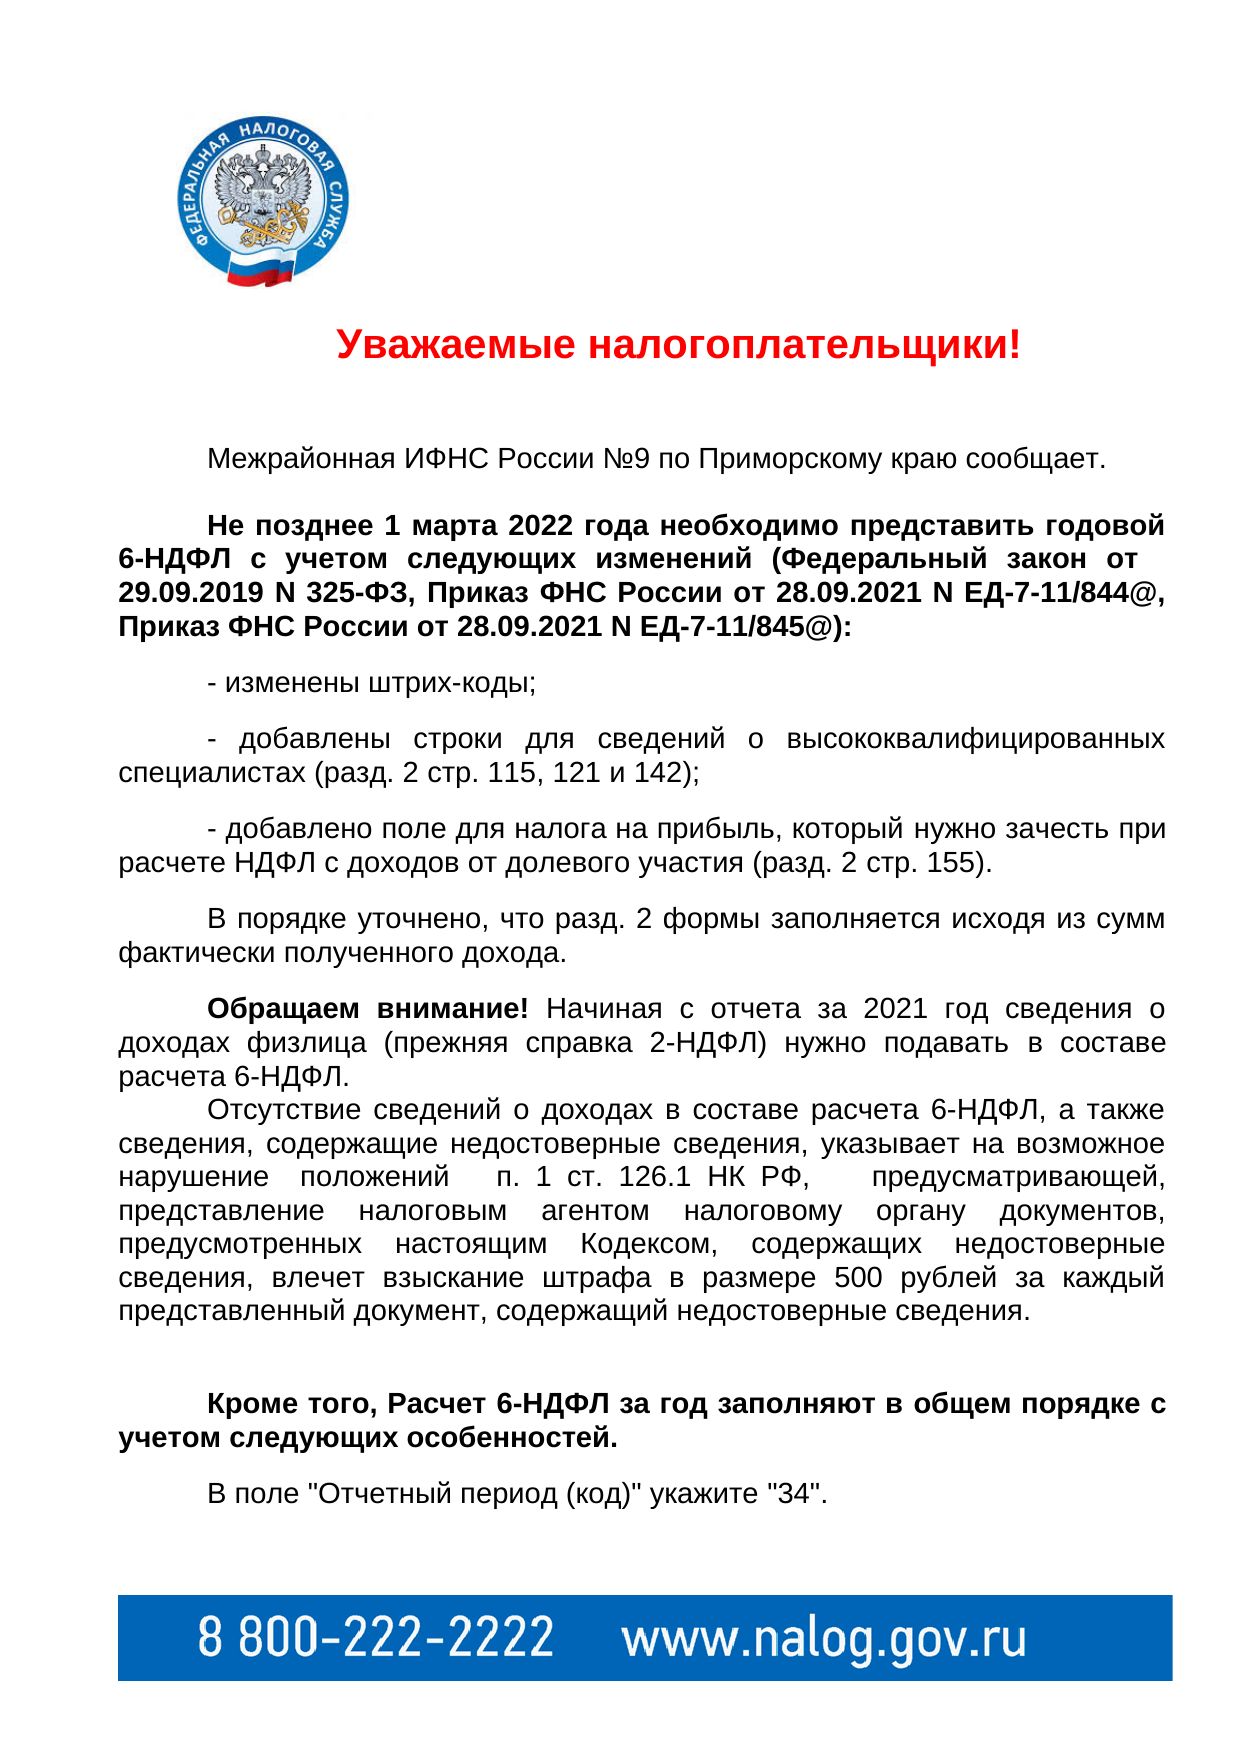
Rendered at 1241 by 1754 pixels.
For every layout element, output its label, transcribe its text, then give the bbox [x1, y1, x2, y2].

text Не позднее 1 марта 2022 года необходимо представить годовой 6-НДФЛ с учетом следующих изменений (Федеральный закон от 29.09.2019 N 325-ФЗ, Приказ ФНС России от 28.09.2021 N ЕД-7-11/844@, Приказ ФНС России от 28.09.2021 N ЕД-7-11/845@): [118, 508, 1167, 642]
text Уважаемые налогоплательщики! [118, 328, 1167, 366]
picture [118, 1595, 1173, 1681]
text - добавлено поле для налога на прибыль, который нужно зачесть при расчете НДФЛ с доходов от долевого участия (разд. 2 стр. 155). [118, 812, 1167, 879]
text В поле "Отчетный период (код)" укажите "34". [118, 1476, 1167, 1510]
text В порядке уточнено, что разд. 2 формы заполняется исходя из сумм фактически полученного дохода. [118, 902, 1167, 969]
text Отсутствие сведений о доходах в составе расчета 6-НДФЛ, а также сведения, содержащие недостоверные сведения, указывает на возможное нарушение положений п. 1 ст. 126.1 НК РФ, предусматривающей, представление налоговым агентом налоговому органу документов, предусмотренных настоящим Кодексом, содержащих недостоверные сведения, влечет взыскание штрафа в размере 500 рублей за каждый представленный документ, содержащий недостоверные сведения. [118, 1092, 1167, 1327]
text - изменены штрих-коды; [118, 665, 1167, 699]
text Межрайонная ИФНС России №9 по Приморскому краю сообщает. [118, 441, 1167, 474]
text Кроме того, Расчет 6-НДФЛ за год заполняют в общем порядке с учетом следующих особенностей. [118, 1386, 1167, 1453]
text Обращаем внимание! Начиная с отчета за 2021 год сведения о доходах физлица (прежняя справка 2-НДФЛ) нужно подавать в составе расчета 6-НДФЛ. [118, 992, 1167, 1092]
picture [148, 111, 377, 289]
text - добавлены строки для сведений о высококвалифицированных специалистах (разд. 2 стр. 115, 121 и 142); [118, 722, 1167, 789]
